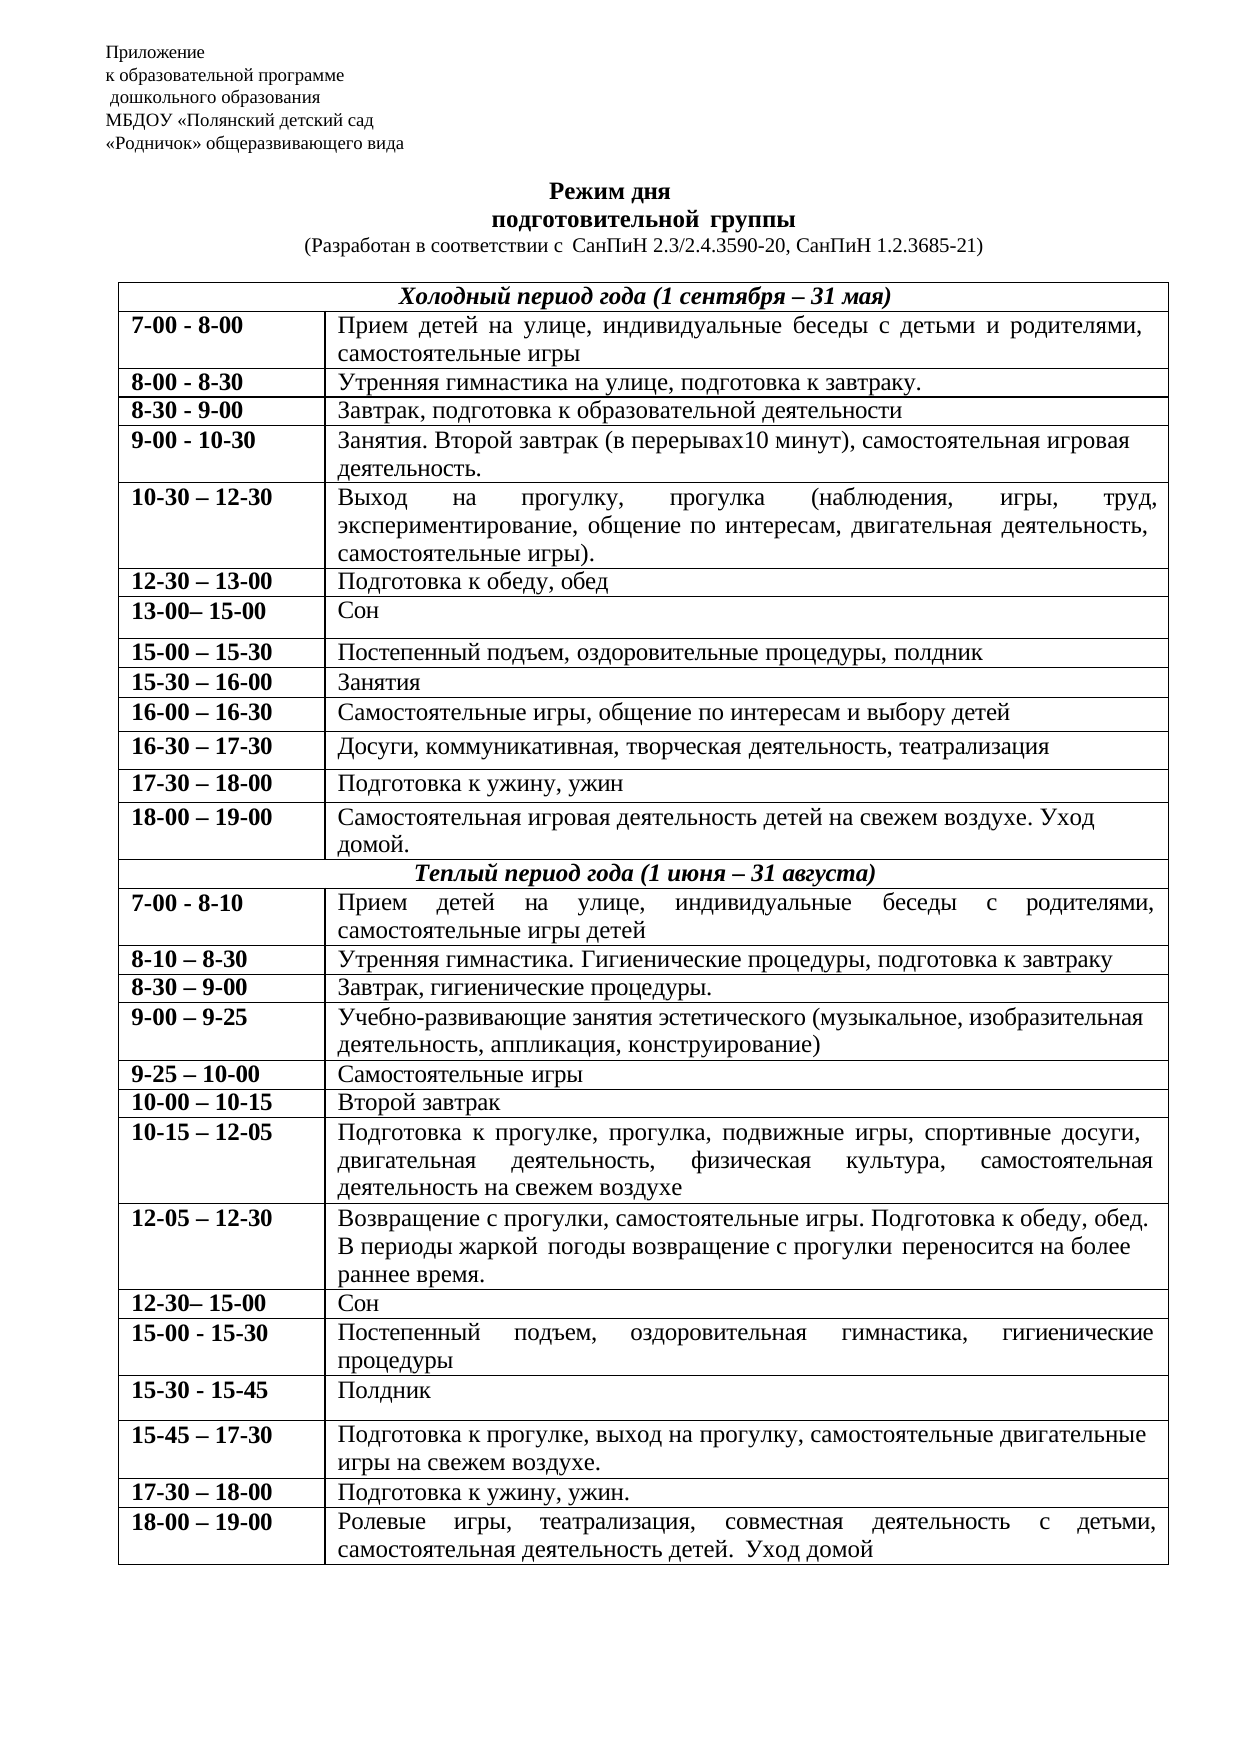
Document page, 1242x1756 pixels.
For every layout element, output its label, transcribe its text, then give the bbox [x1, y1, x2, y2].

table_cell Сон [326, 597, 1168, 638]
table_cell Подготовка к прогулке, прогулка, подвижные игры, спортивные досуги, двигательная деятельность, физическая культура, самостоятельная деятельность на свежем воздухе [326, 1118, 1168, 1203]
table_cell 7-00 - 8-10 [119, 889, 324, 945]
table_cell Возвращение с прогулки, самостоятельные игры. Подготовка к обеду, обед. В периоды жаркой погоды возвращение с прогулки переносится на более раннее время. [326, 1204, 1168, 1289]
table_cell 8-30 - 9-00 [119, 398, 324, 425]
table_cell 15-00 – 15-30 [119, 639, 324, 667]
table_cell Завтрак, подготовка к образовательной деятельности [326, 398, 1168, 425]
table_cell Подготовка к обеду, обед [326, 569, 1168, 596]
table_cell 8-10 – 8-30 [119, 946, 324, 973]
table_cell Самостоятельная игровая деятельность детей на свежем воздухе. Уход домой. [326, 803, 1168, 859]
table_header Холодный период года (1 сентября – 31 мая) [119, 283, 1168, 311]
table_cell Второй завтрак [326, 1090, 1168, 1117]
table_cell Утренняя гимнастика на улице, подготовка к завтраку. [326, 369, 1168, 396]
table_cell 12-05 – 12-30 [119, 1204, 324, 1289]
text подготовительной группы [170, 205, 1117, 234]
table_cell Ролевые игры, театрализация, совместная деятельность с детьми, самостоятельная деятельность детей. Уход домой [326, 1508, 1168, 1564]
table_cell Постепенный подъем, оздоровительная гимнастика, гигиенические процедуры [326, 1319, 1168, 1375]
table_cell 9-00 – 9-25 [119, 1003, 324, 1060]
table_cell 8-30 – 9-00 [119, 975, 324, 1002]
table_cell 10-15 – 12-05 [119, 1118, 324, 1203]
text «Родничок» общеразвивающего вида [105, 132, 1183, 153]
table_cell 9-00 - 10-30 [119, 426, 324, 482]
table_cell 15-45 – 17-30 [119, 1421, 324, 1477]
table_cell Полдник [326, 1376, 1168, 1420]
text к образовательной программе [105, 63, 1183, 85]
table_cell Подготовка к ужину, ужин. [326, 1479, 1168, 1507]
table_cell Постепенный подъем, оздоровительные процедуры, полдник [326, 639, 1168, 667]
table_cell Учебно-развивающие занятия эстетического (музыкальное, изобразительная деятельность, аппликация, конструирование) [326, 1003, 1168, 1060]
table_cell 16-00 – 16-30 [119, 698, 324, 731]
table_cell 17-30 – 18-00 [119, 770, 324, 802]
table_cell 12-30 – 13-00 [119, 569, 324, 596]
subtitle Режим дня [105, 176, 1115, 205]
table_cell 7-00 - 8-00 [119, 312, 324, 368]
table_cell Занятия. Второй завтрак (в перерывах10 минут), самостоятельная игровая деятельность. [326, 426, 1168, 482]
table_cell 18-00 – 19-00 [119, 803, 324, 859]
table_cell Досуги, коммуникативная, творческая деятельность, театрализация [326, 732, 1168, 768]
table_cell Самостоятельные игры, общение по интересам и выбору детей [326, 698, 1168, 731]
text (Разработан в соответствии с СанПиН 2.3/2.4.3590-20, СанПиН 1.2.3685-21) [171, 234, 1117, 257]
table_cell Подготовка к прогулке, выход на прогулку, самостоятельные двигательные игры на свежем воздухе. [326, 1421, 1168, 1477]
table_cell Прием детей на улице, индивидуальные беседы с детьми и родителями, самостоятельные игры [326, 312, 1168, 368]
table_cell 10-30 – 12-30 [119, 483, 324, 567]
table_cell 8-00 - 8-30 [119, 369, 324, 396]
table_cell Подготовка к ужину, ужин [326, 770, 1168, 802]
table_cell 18-00 – 19-00 [119, 1508, 324, 1564]
table_cell Самостоятельные игры [326, 1061, 1168, 1088]
text дошкольного образования [105, 86, 1183, 108]
table_cell Прием детей на улице, индивидуальные беседы с родителями, самостоятельные игры детей [326, 889, 1168, 945]
table_cell 13-00– 15-00 [119, 597, 324, 638]
table_cell Утренняя гимнастика. Гигиенические процедуры, подготовка к завтраку [326, 946, 1168, 973]
text Приложение [105, 41, 1183, 62]
table_cell 15-30 - 15-45 [119, 1376, 324, 1420]
table_cell Занятия [326, 668, 1168, 697]
table_cell 15-30 – 16-00 [119, 668, 324, 697]
text МБДОУ «Полянский детский сад [105, 109, 1183, 131]
table_cell Выход на прогулку, прогулка (наблюдения, игры, труд, экспериментирование, общение по интересам, двигательная деятельность, самостоятельные игры). [326, 483, 1168, 567]
table_cell Теплый период года (1 июня – 31 августа) [119, 860, 1168, 888]
table_cell 12-30– 15-00 [119, 1290, 324, 1318]
table_cell 10-00 – 10-15 [119, 1090, 324, 1117]
table_cell 9-25 – 10-00 [119, 1061, 324, 1088]
table_cell 17-30 – 18-00 [119, 1479, 324, 1507]
table_cell 15-00 - 15-30 [119, 1319, 324, 1375]
table_cell 16-30 – 17-30 [119, 732, 324, 768]
table_cell Сон [326, 1290, 1168, 1318]
table_cell Завтрак, гигиенические процедуры. [326, 975, 1168, 1002]
